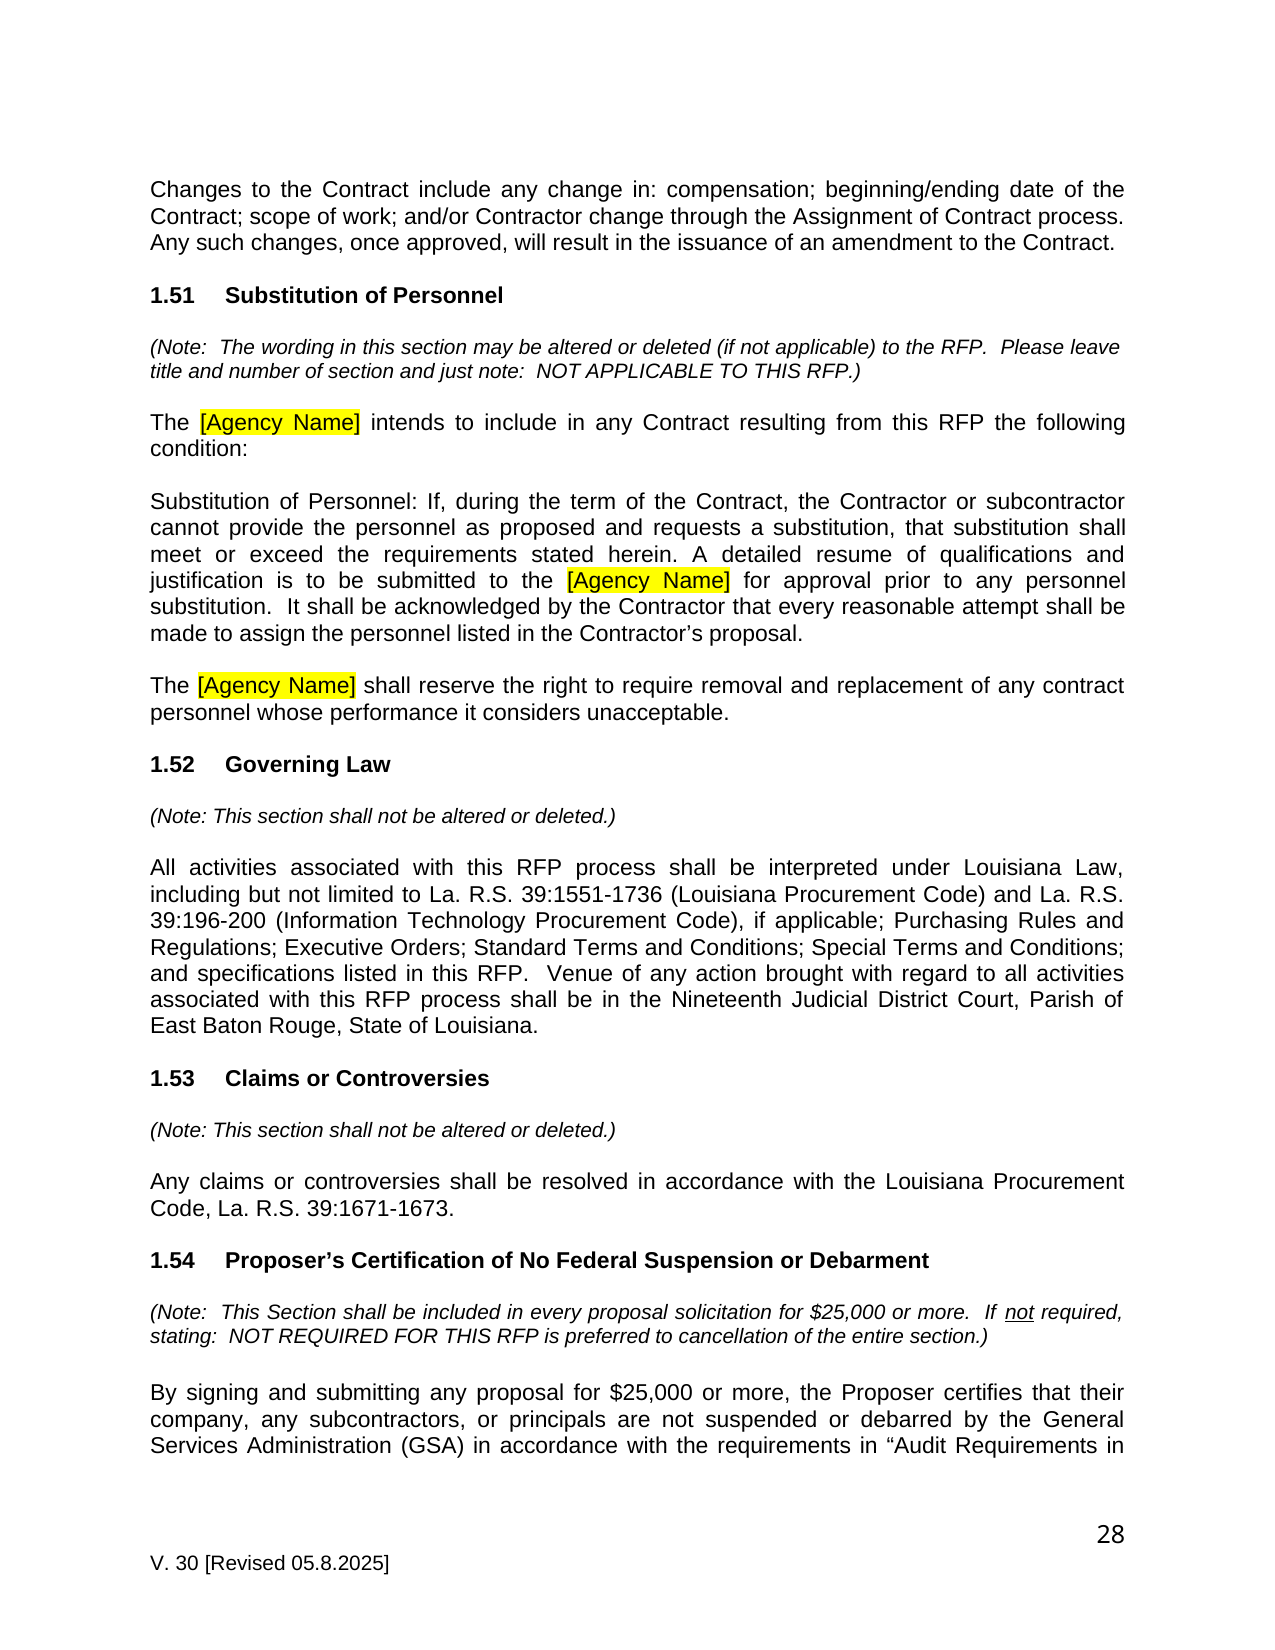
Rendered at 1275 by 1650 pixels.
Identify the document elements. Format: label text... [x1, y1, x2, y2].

text Any claims or controversies shall be resolved in accordance with the Louisiana Procurement Code, La. R.S. 39:1671-1673. [150, 1168, 1125, 1221]
subtitle 1.51 Substitution of Personnel [150, 282, 1125, 308]
text (Note: This section shall not be altered or deleted.) [150, 1118, 1125, 1142]
text The [Agency Name] intends to include in any Contract resulting from this RFP the following condition: [150, 409, 1126, 461]
text Substitution of Personnel: If, during the term of the Contract, the Contractor or subcontractor cannot provide the personnel as proposed and requests a substitution, that substitution shall meet or exceed the requirements stated herein. A detailed resume of qualifications and justification is to be submitted to the [Agency Name] for approval prior to any personnel substitution. It shall be acknowledged by the Contractor that every reasonable attempt shall be made to assign the personnel listed in the Contractor’s proposal. [150, 488, 1126, 646]
text Changes to the Contract include any change in: compensation; beginning/ending date of the Contract; scope of work; and/or Contractor change through the Assignment of Contract process. Any such changes, once approved, will result in the issuance of an amendment to the Contract. [150, 176, 1125, 255]
text The [Agency Name] shall reserve the right to require removal and replacement of any contract personnel whose performance it considers unacceptable. [150, 672, 1125, 725]
text (Note: The wording in this section may be altered or deleted (if not applicable) to the RFP. Please leave title and number of section and just note: NOT APPLICABLE TO THIS RFP.) [150, 334, 1125, 382]
subtitle 1.52 Governing Law [150, 751, 1125, 778]
subtitle 1.54 Proposer’s Certification of No Federal Suspension or Debarment [150, 1247, 1125, 1274]
text (Note: This Section shall be included in every proposal solicitation for $25,000 or more. If not required, stating: NOT REQUIRED FOR THIS RFP is preferred to cancellation of the entire section.) [150, 1300, 1125, 1348]
text All activities associated with this RFP process shall be interpreted under Louisiana Law, including but not limited to La. R.S. 39:1551-1736 (Louisiana Procurement Code) and La. R.S. 39:196-200 (Information Technology Procurement Code), if applicable; Purchasing Rules and Regulations; Executive Orders; Standard Terms and Conditions; Special Terms and Conditions; and specifications listed in this RFP. Venue of any action brought with regard to all activities associated with this RFP process shall be in the Nineteenth Judicial District Court, Parish of East Baton Rouge, State of Louisiana. [150, 854, 1125, 1039]
text (Note: This section shall not be altered or deleted.) [150, 804, 1125, 828]
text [150, 1379, 1125, 1458]
subtitle 1.53 Claims or Controversies [150, 1065, 1125, 1092]
